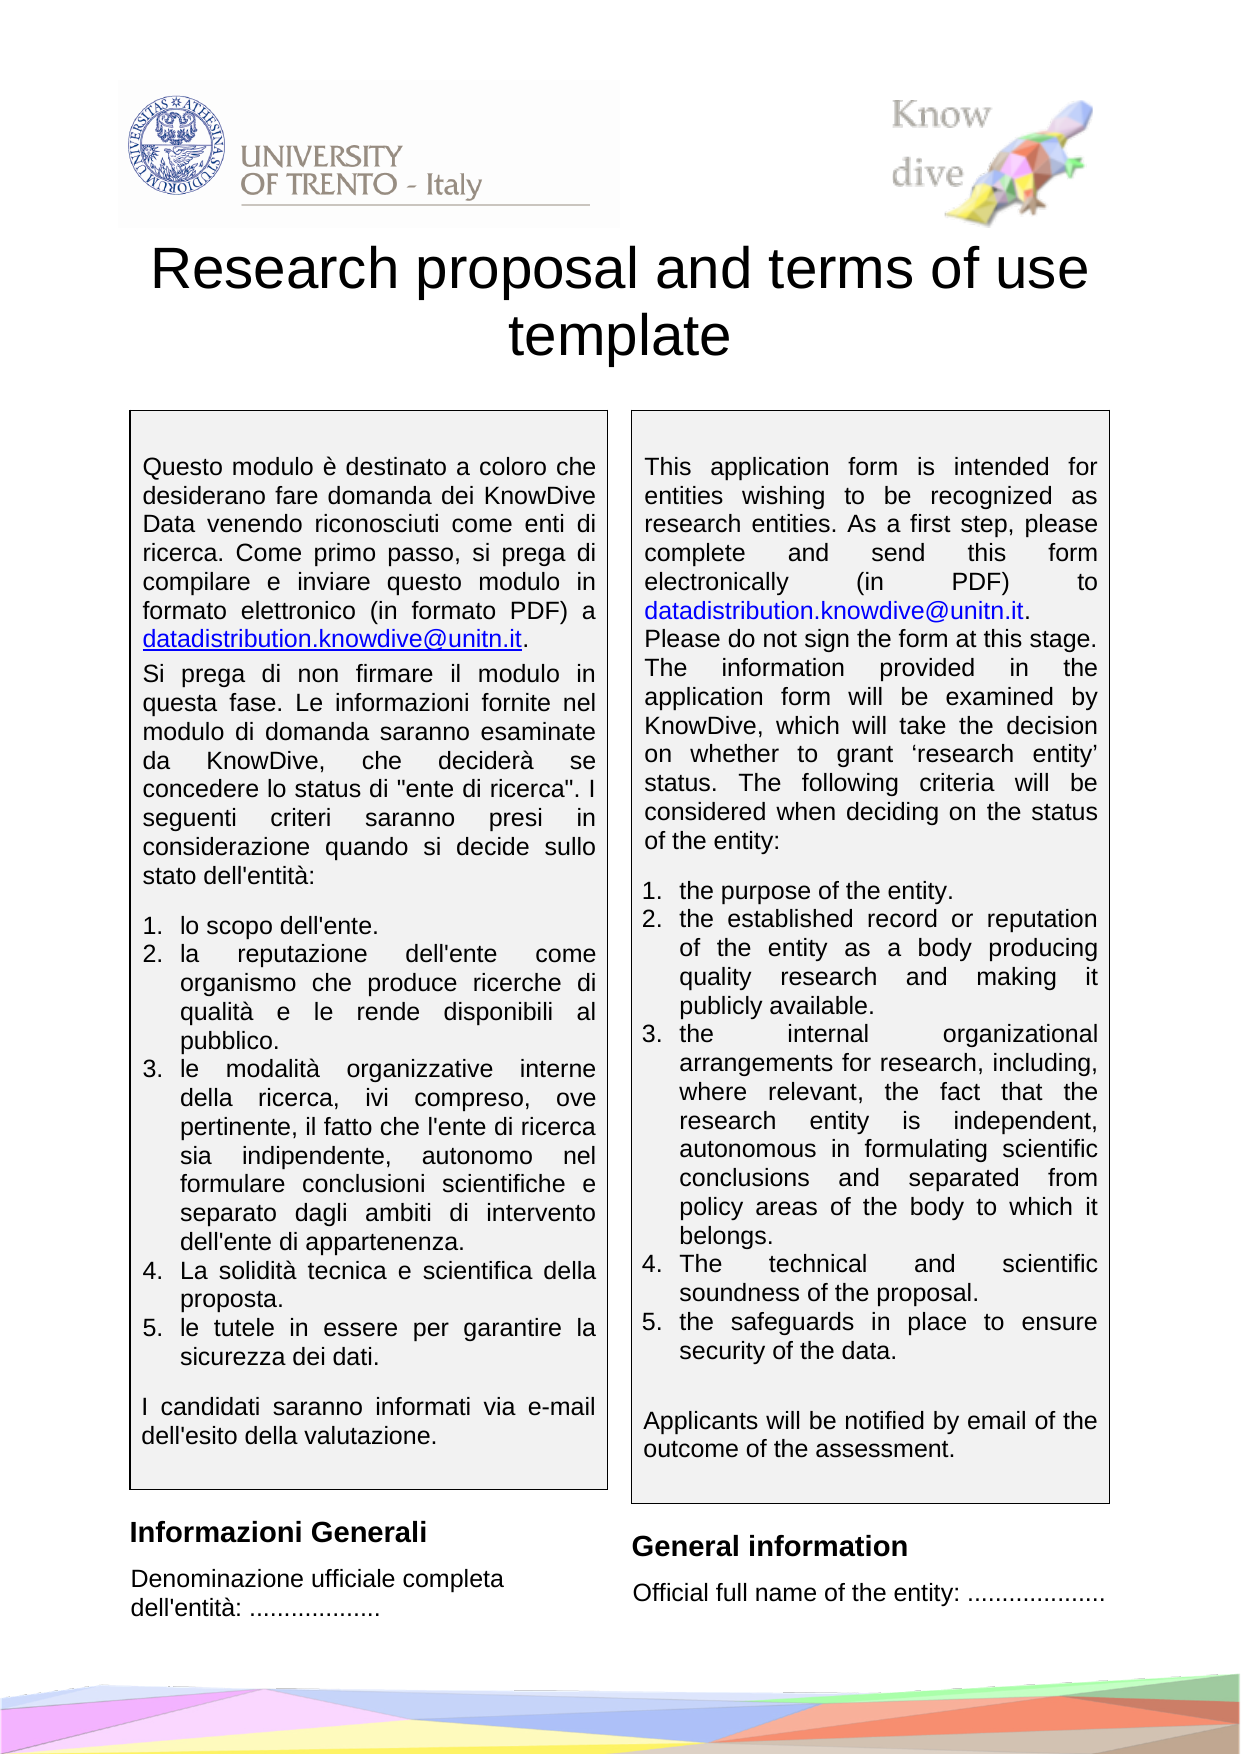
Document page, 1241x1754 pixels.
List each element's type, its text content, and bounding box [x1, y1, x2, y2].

title Research proposal and terms of use template [118, 234, 1122, 370]
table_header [620, 370, 1122, 1622]
picture [118, 80, 621, 228]
picture [892, 100, 1093, 228]
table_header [118, 370, 620, 1622]
picture [0, 1657, 1241, 1754]
